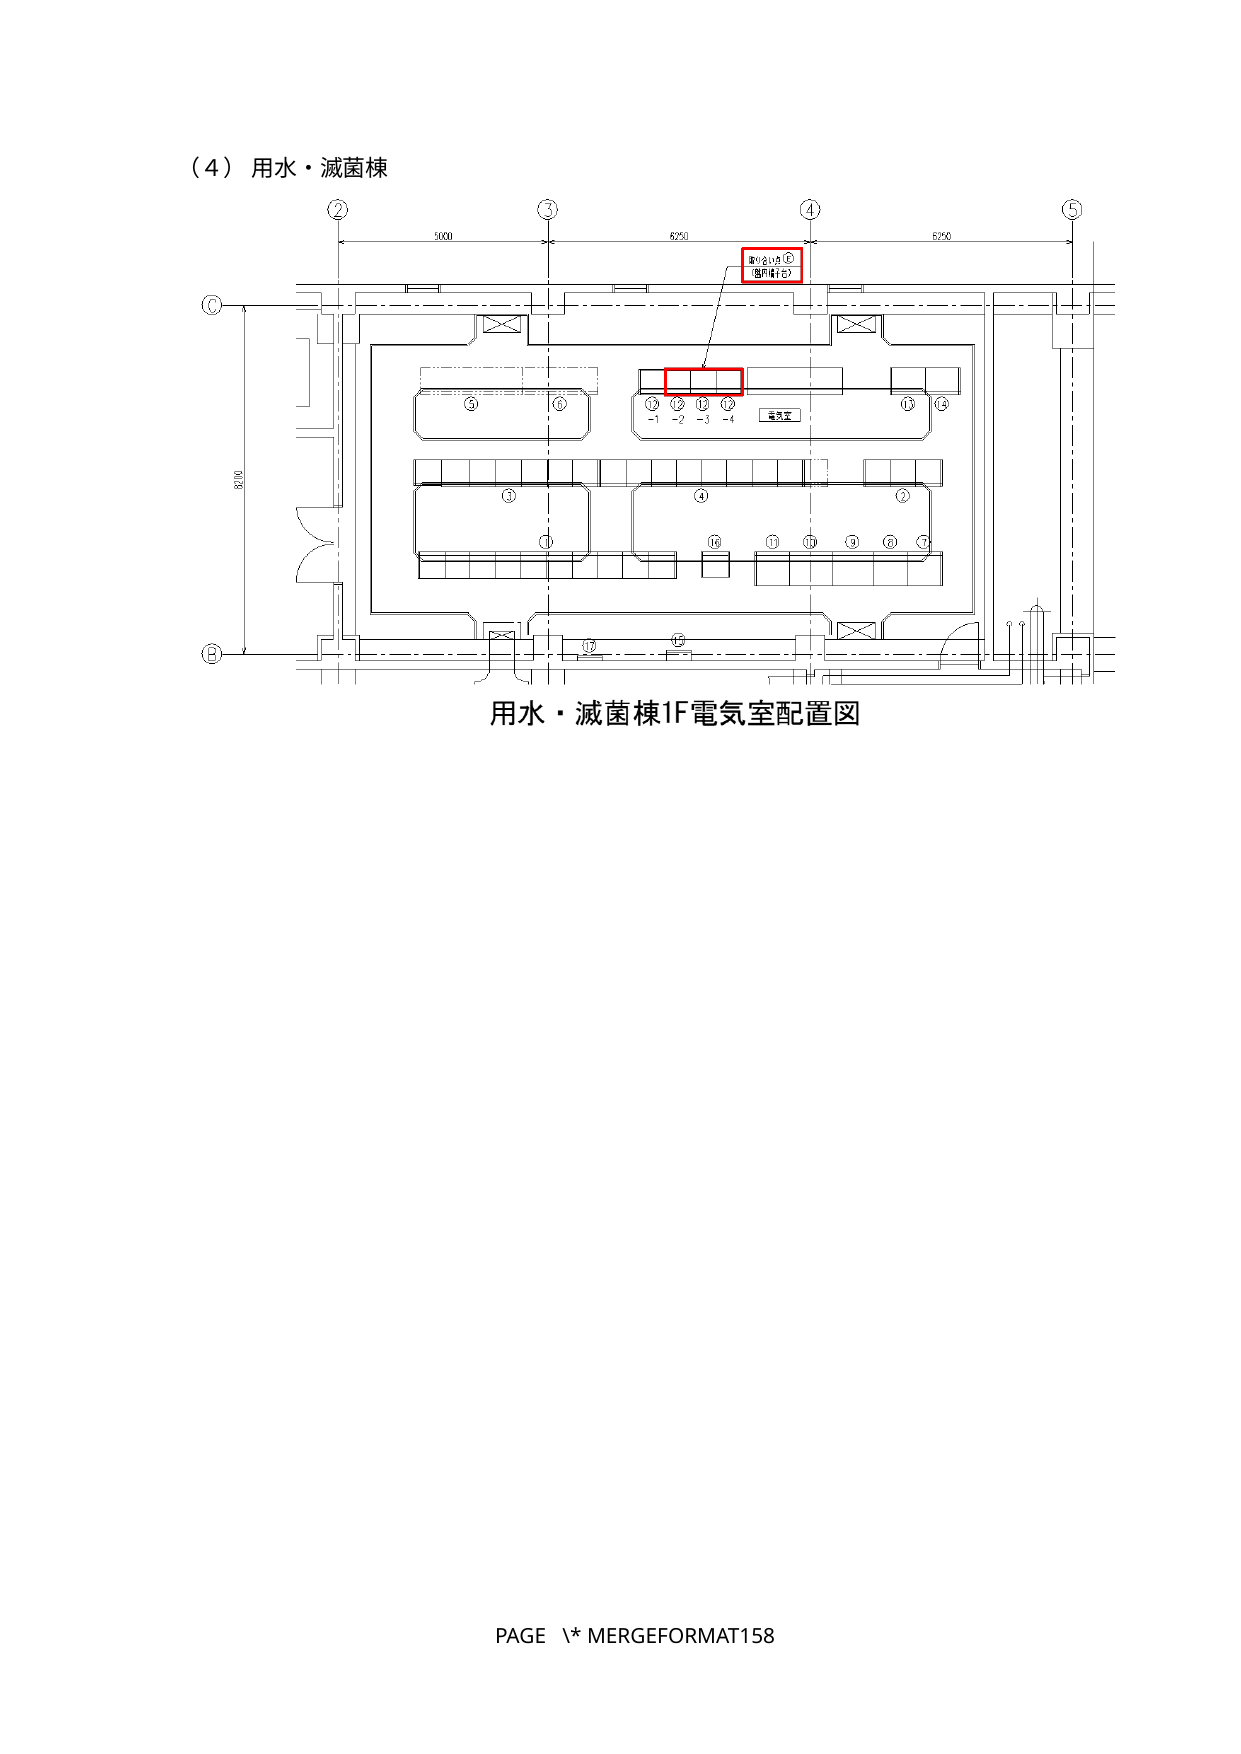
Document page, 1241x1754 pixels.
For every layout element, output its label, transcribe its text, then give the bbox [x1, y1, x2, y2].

subtitle 用水・滅菌棟 [177, 148, 1092, 184]
picture [184, 184, 1132, 735]
